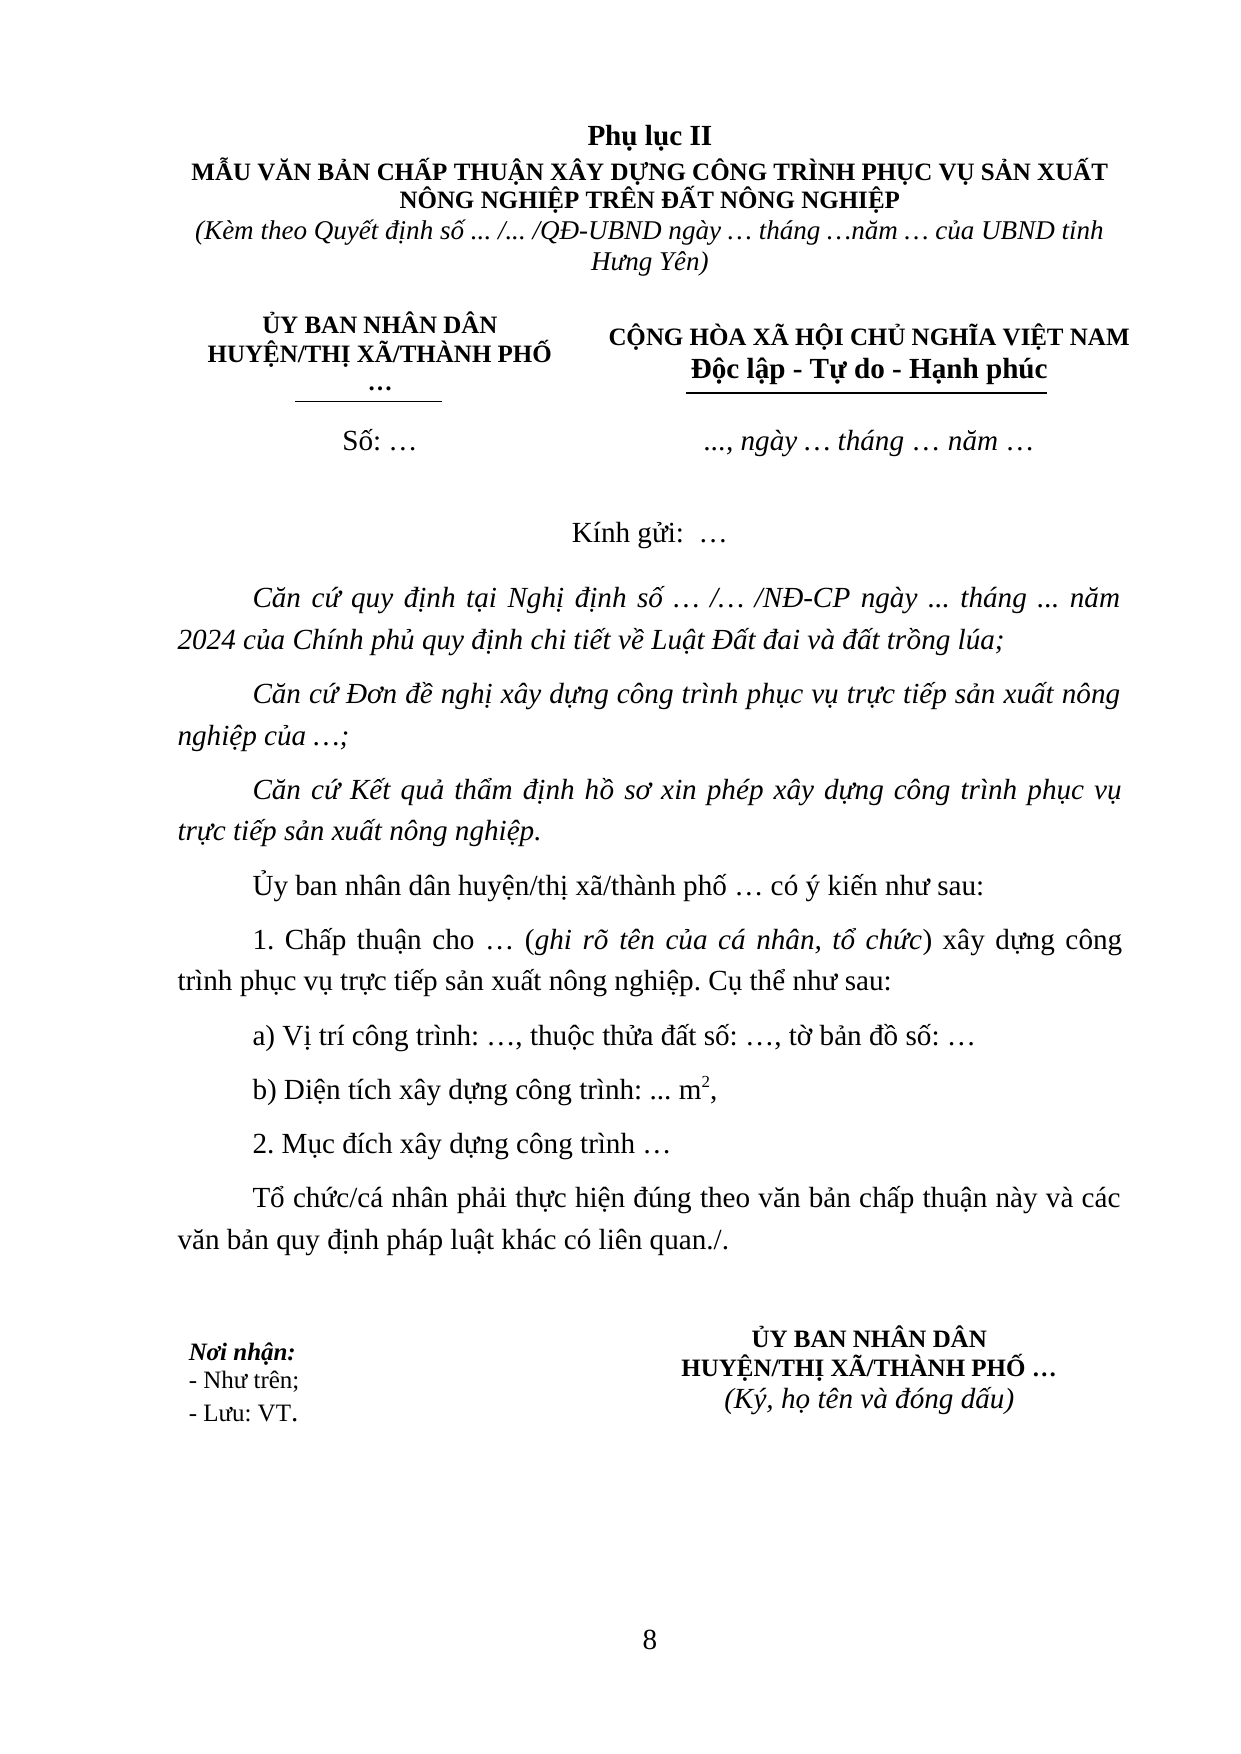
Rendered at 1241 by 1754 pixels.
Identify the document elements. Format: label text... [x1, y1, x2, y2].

table_header ỦY BAN NHÂN DÂN HUYỆN/THỊ XÃ/THÀNH PHỐ … (Ký, họ tên và đóng dấu) [639, 1324, 1100, 1440]
text 1. Chấp thuận cho … (ghi rõ tên của cá nhân, tổ chức) xây dựng công trình phục vụ trực tiếp sản xuất nông nghiệp. Cụ thể như sau: [177, 916, 1122, 999]
table_header CỘNG HÒA XÃ HỘI CHỦ NGHĨA VIỆT NAM Độc lập - Tự do - Hạnh phúc [582, 310, 1156, 411]
table_cell Số: … [177, 411, 582, 469]
text a) Vị trí công trình: …, thuộc thửa đất số: …, tờ bản đồ số: … [177, 1012, 1122, 1053]
table_header ỦY BAN NHÂN DÂN HUYỆN/THỊ XÃ/THÀNH PHỐ … [177, 310, 582, 411]
subtitle MẪU VĂN BẢN CHẤP THUẬN XÂY DỰNG CÔNG TRÌNH PHỤC VỤ SẢN XUẤT NÔNG NGHIỆP TRÊN ĐẤT NÔNG NGHIỆP [177, 157, 1122, 214]
text Kính gửi: … [177, 516, 1122, 549]
table_header Nơi nhận: - Như trên; - Lưu: VT. [177, 1324, 638, 1440]
text 2. Mục đích xây dựng công trình … [177, 1120, 1122, 1162]
text Tổ chức/cá nhân phải thực hiện đúng theo văn bản chấp thuận này và các văn bản quy định pháp luật khác có liên quan./. [177, 1174, 1122, 1257]
text Ủy ban nhân dân huyện/thị xã/thành phố … có ý kiến như sau: [177, 862, 1122, 903]
text Phụ lục II [177, 118, 1122, 152]
text Căn cứ Kết quả thẩm định hồ sơ xin phép xây dựng công trình phục vụ trực tiếp sản xuất nông nghiệp. [177, 766, 1122, 849]
text (Kèm theo Quyết định số ... /... /QĐ-UBND ngày … tháng …năm … của UBND tỉnh Hưng Yên) [177, 214, 1122, 276]
text Căn cứ quy định tại Nghị định số … /… /NĐ-CP ngày ... tháng ... năm 2024 của Chính phủ quy định chi tiết về Luật Đất đai và đất trồng lúa; [177, 574, 1122, 657]
text b) Diện tích xây dựng công trình: ... m2, [177, 1066, 1122, 1107]
text Căn cứ Đơn đề nghị xây dựng công trình phục vụ trực tiếp sản xuất nông nghiệp của …; [177, 670, 1122, 753]
table_cell ..., ngày … tháng … năm … [582, 411, 1156, 469]
